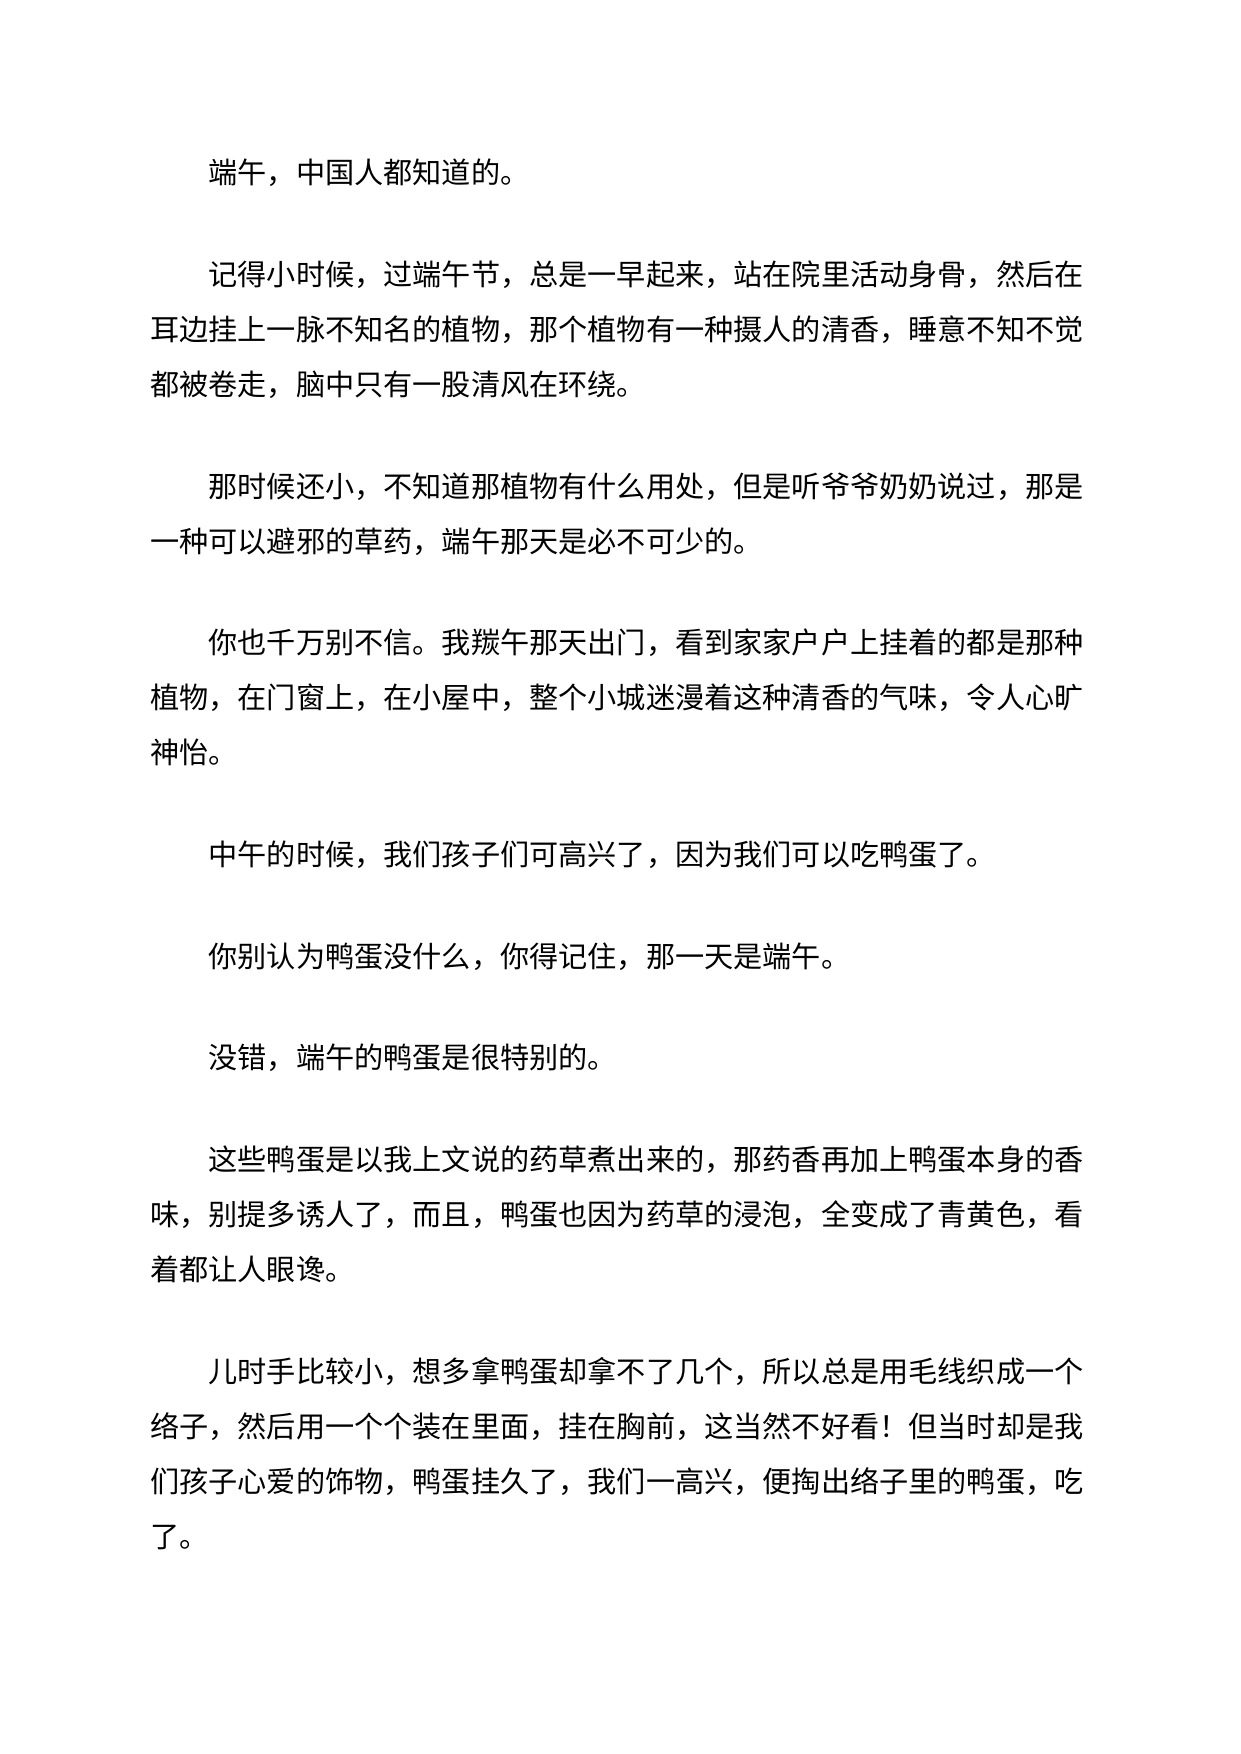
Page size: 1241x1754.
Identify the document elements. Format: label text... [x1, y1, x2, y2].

text 你别认为鸭蛋没什么，你得记住，那一天是端午。 [150, 933, 1090, 976]
text 记得小时候，过端午节，总是一早起来，站在院里活动身骨，然后在耳边挂上一脉不知名的植物，那个植物有一种摄人的清香，睡意不知不觉都被卷走，脑中只有一股清风在环绕。 [150, 252, 1090, 404]
text 儿时手比较小，想多拿鸭蛋却拿不了几个，所以总是用毛线织成一个络子，然后用一个个装在里面，挂在胸前，这当然不好看！但当时却是我们孩子心爱的饰物，鸭蛋挂久了，我们一高兴，便掏出络子里的鸭蛋，吃了。 [150, 1348, 1090, 1555]
text 没错，端午的鸭蛋是很特别的。 [150, 1035, 1090, 1077]
text 你也千万别不信。我羰午那天出门，看到家家户户上挂着的都是那种植物，在门窗上，在小屋中，整个小城迷漫着这种清香的气味，令人心旷神怡。 [150, 620, 1090, 772]
text 那时候还小，不知道那植物有什么用处，但是听爷爷奶奶说过，那是一种可以避邪的草药，端午那天是必不可少的。 [150, 463, 1090, 561]
text 中午的时候，我们孩子们可高兴了，因为我们可以吃鸭蛋了。 [150, 832, 1090, 874]
text 这些鸭蛋是以我上文说的药草煮出来的，那药香再加上鸭蛋本身的香味，别提多诱人了，而且，鸭蛋也因为药草的浸泡，全变成了青黄色，看着都让人眼谗。 [150, 1137, 1090, 1289]
text 端午，中国人都知道的。 [150, 150, 1090, 192]
